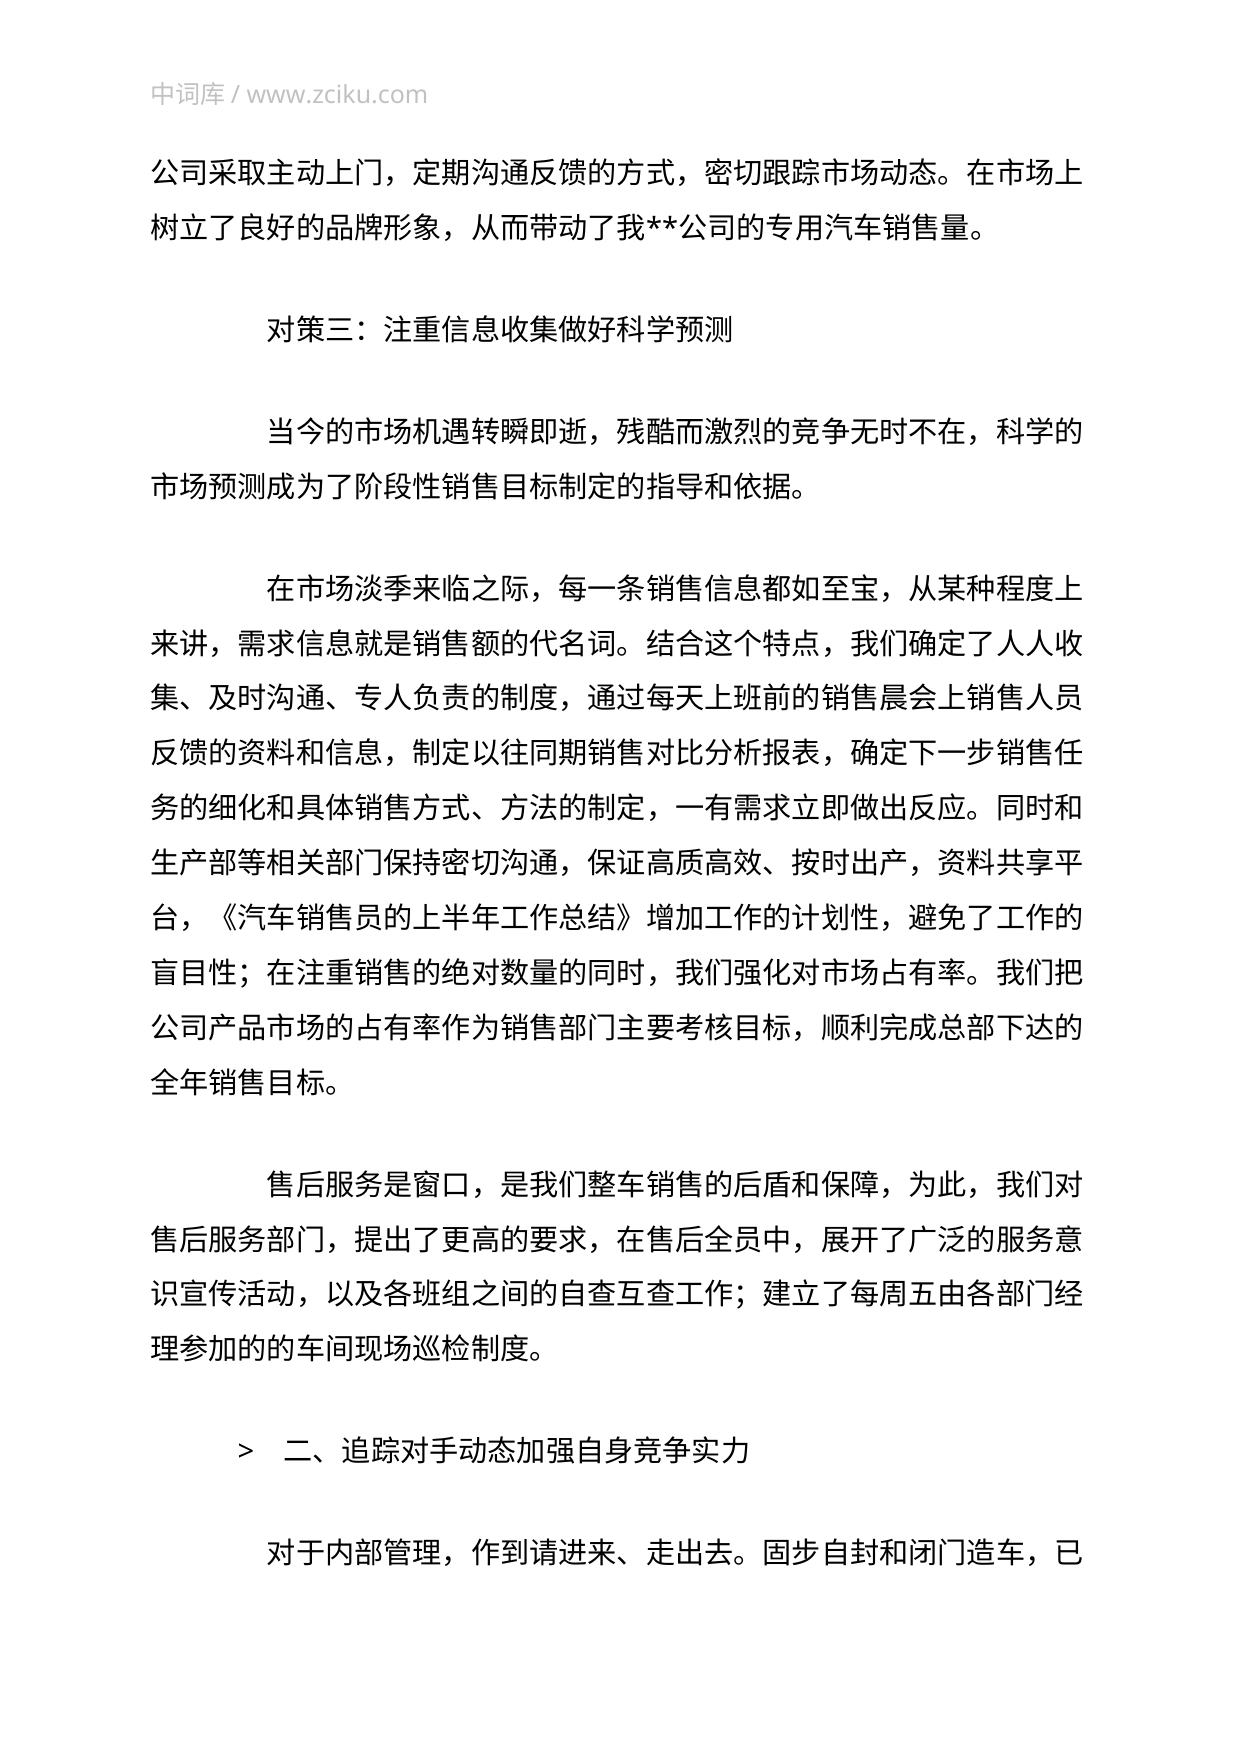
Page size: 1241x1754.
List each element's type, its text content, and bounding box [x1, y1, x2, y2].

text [150, 1529, 1090, 1572]
text 当今的市场机遇转瞬即逝，残酷而激烈的竞争无时不在，科学的市场预测成为了阶段性销售目标制定的指导和依据。 [150, 409, 1090, 506]
text > 二、追踪对手动态加强自身竞争实力 [150, 1428, 1090, 1470]
text 售后服务是窗口，是我们整车销售的后盾和保障，为此，我们对售后服务部门，提出了更高的要求，在售后全员中，展开了广泛的服务意识宣传活动，以及各班组之间的自查互查工作；建立了每周五由各部门经理参加的的车间现场巡检制度。 [150, 1161, 1090, 1368]
text 在市场淡季来临之际，每一条销售信息都如至宝，从某种程度上来讲，需求信息就是销售额的代名词。结合这个特点，我们确定了人人收集、及时沟通、专人负责的制度，通过每天上班前的销售晨会上销售人员反馈的资料和信息，制定以往同期销售对比分析报表，确定下一步销售任务的细化和具体销售方式、方法的制定，一有需求立即做出反应。同时和生产部等相关部门保持密切沟通，保证高质高效、按时出产，资料共享平台，《汽车销售员的上半年工作总结》增加工作的计划性，避免了工作的盲目性；在注重销售的绝对数量的同时，我们强化对市场占有率。我们把公司产品市场的占有率作为销售部门主要考核目标，顺利完成总部下达的全年销售目标。 [150, 565, 1090, 1102]
text 对策三：注重信息收集做好科学预测 [150, 307, 1090, 349]
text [150, 150, 1090, 247]
